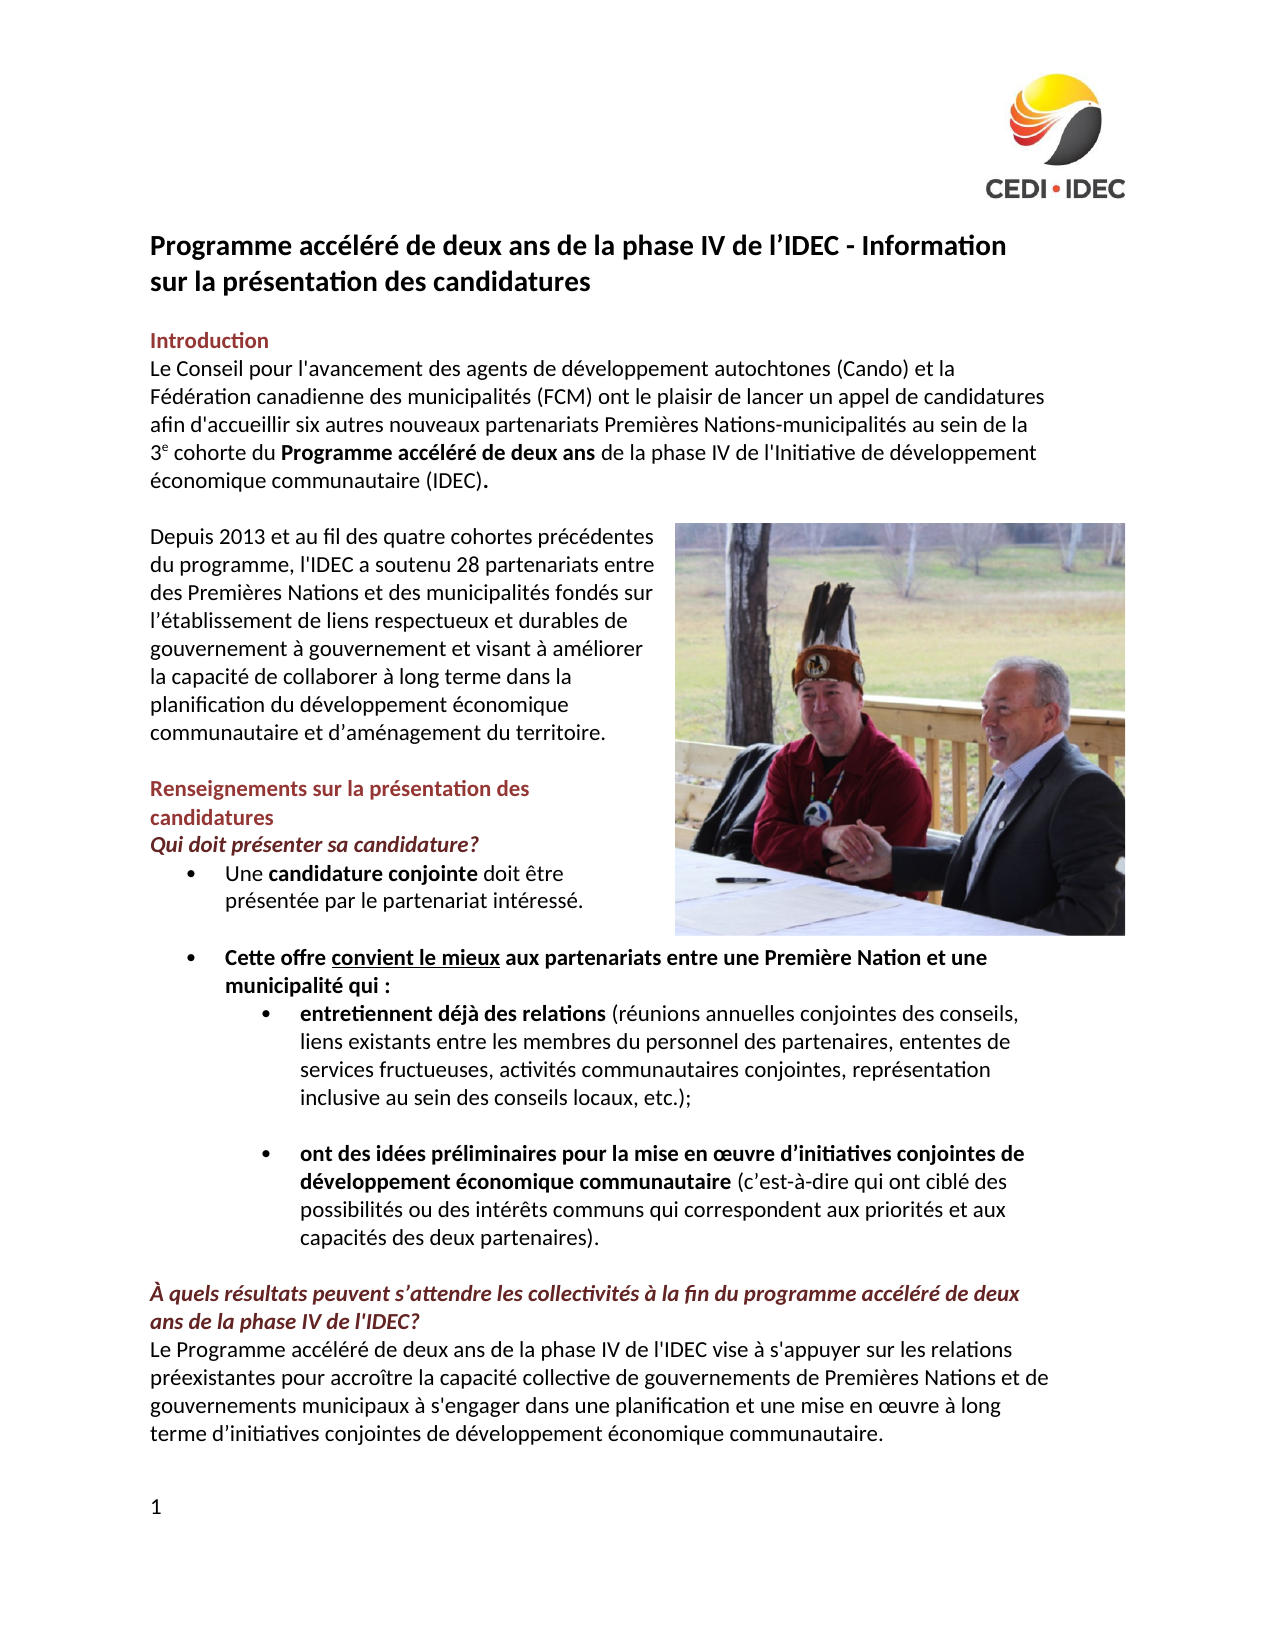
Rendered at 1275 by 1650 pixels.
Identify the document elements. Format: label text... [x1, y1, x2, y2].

list entretiennent déjà des relations (réunions annuelles conjointes des conseils, liens existants entre les membres du personnel des partenaires, ententes de services fructueuses, activités communautaires conjointes, représentation inclusive au sein des conseils locaux, etc.); [262, 999, 1049, 1111]
text Le Conseil pour l'avancement des agents de développement autochtones (Cando) et la Fédération canadienne des municipalités (FCM) ont le plaisir de lancer un appel de candidatures afin d'accueillir six autres nouveaux partenariats Premières Nations-municipalités au sein de la 3e cohorte du Programme accéléré de deux ans de la phase IV de l'Initiative de développement économique communautaire (IDEC). [150, 354, 1049, 494]
text Renseignements sur la présentation des candidatures [150, 774, 675, 831]
list Cette offre convient le mieux aux partenariats entre une Première Nation et une municipalité qui : [187, 943, 1049, 999]
list ont des idées préliminaires pour la mise en œuvre d’initiatives conjointes de développement économique communautaire (c’est-à-dire qui ont ciblé des possibilités ou des intérêts communs qui correspondent aux priorités et aux capacités des deux partenaires). [262, 1139, 1049, 1251]
text Introduction [150, 326, 1049, 354]
list Une candidature conjointe doit être présentée par le partenariat intéressé. [187, 859, 675, 915]
text À quels résultats peuvent s’attendre les collectivités à la fin du programme accéléré de deux ans de la phase IV de l'IDEC? [150, 1279, 1049, 1335]
text Depuis 2013 et au fil des quatre cohortes précédentes du programme, l'IDEC a soutenu 28 partenariats entre des Premières Nations et des municipalités fondés sur l’établissement de liens respectueux et durables de gouvernement à gouvernement et visant à améliorer la capacité de collaborer à long terme dans la planification du développement économique communautaire et d’aménagement du territoire. [150, 522, 1049, 747]
text Programme accéléré de deux ans de la phase IV de l’IDEC - Information sur la présentation des candidatures [150, 227, 1049, 298]
text Qui doit présenter sa candidature? [150, 831, 675, 859]
text Le Programme accéléré de deux ans de la phase IV de l'IDEC vise à s'appuyer sur les relations préexistantes pour accroître la capacité collective de gouvernements de Premières Nations et de gouvernements municipaux à s'engager dans une planification et une mise en œuvre à long terme d’initiatives conjointes de développement économique communautaire. [150, 1335, 1049, 1447]
picture [985, 73, 1125, 199]
picture [675, 523, 1125, 936]
